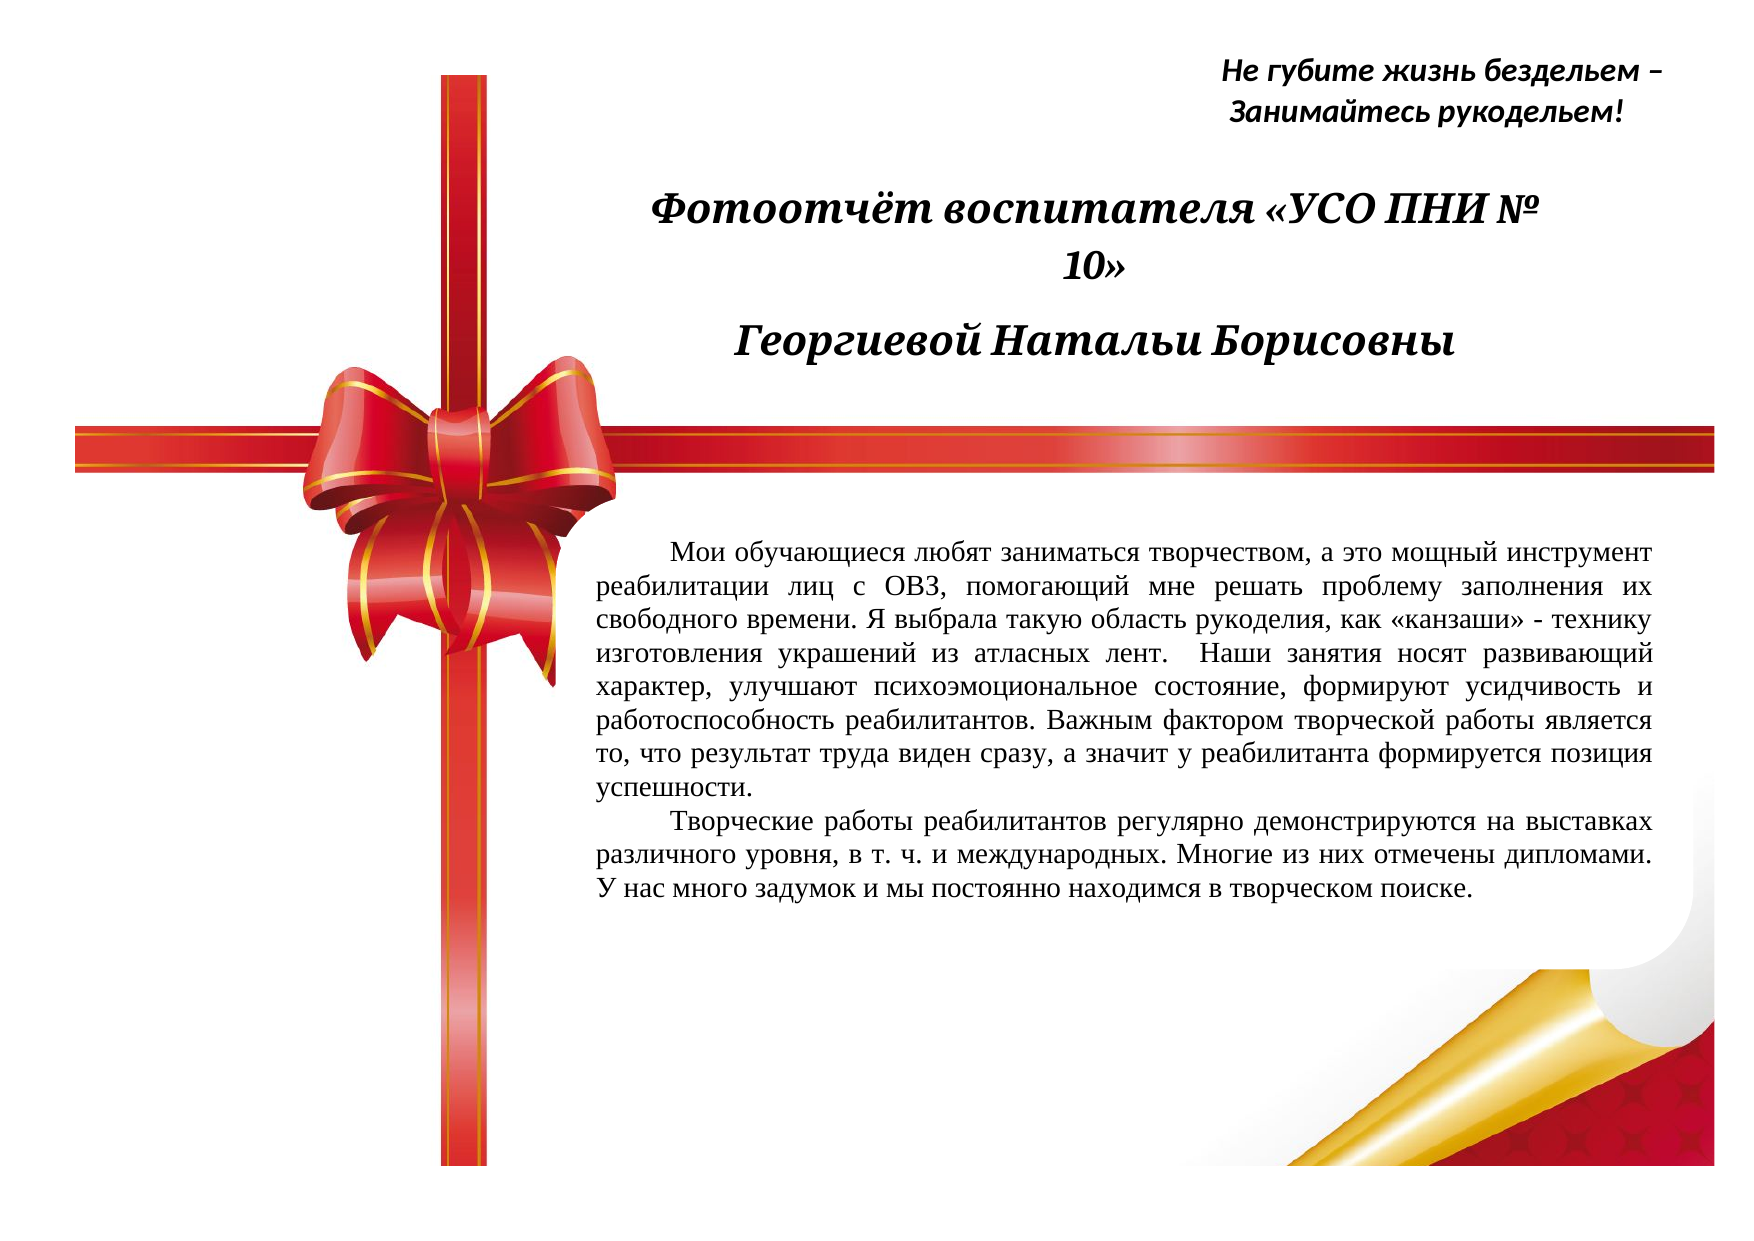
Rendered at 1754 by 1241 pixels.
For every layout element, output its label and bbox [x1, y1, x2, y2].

picture [75, 75, 1715, 1166]
